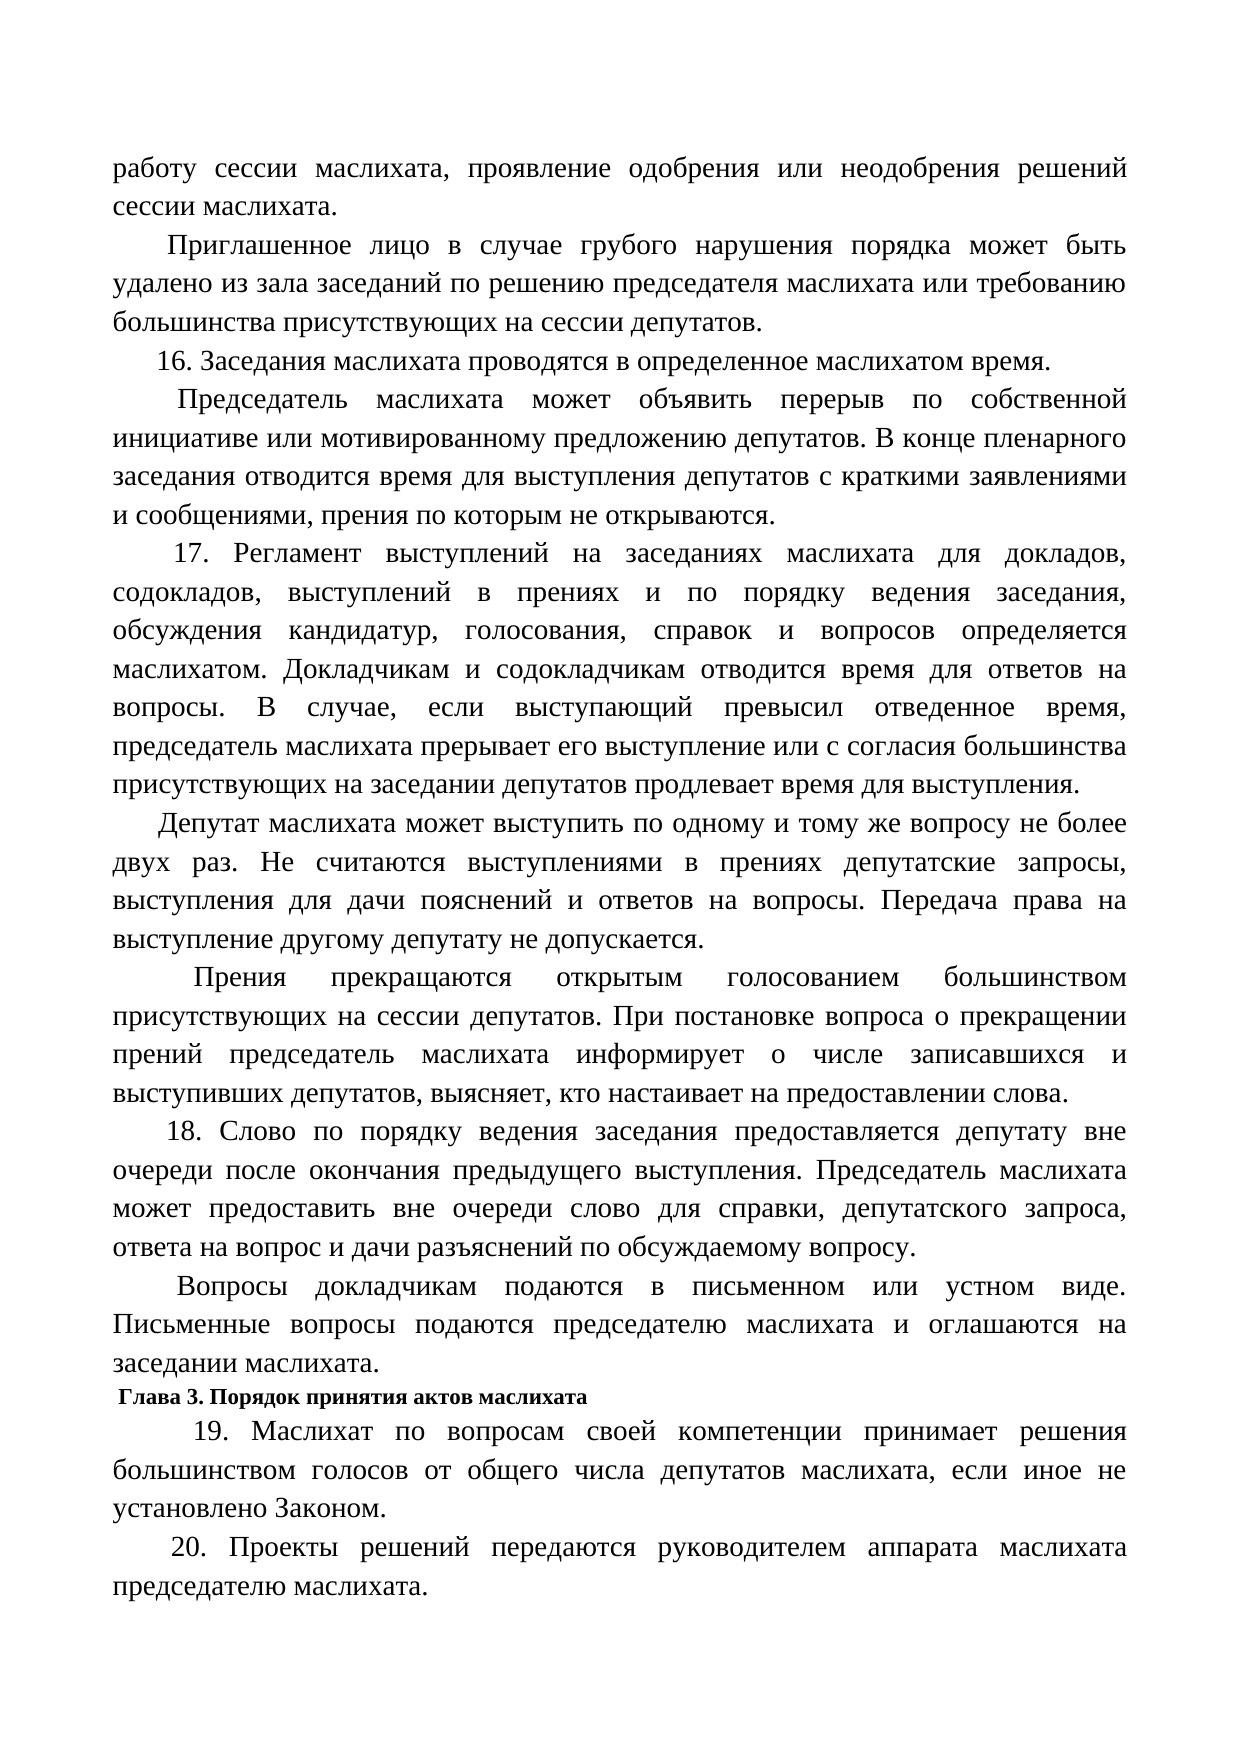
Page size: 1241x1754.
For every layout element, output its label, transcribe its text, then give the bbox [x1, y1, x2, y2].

text 16. Заседания маслихата проводятся в определенное маслихатом время. [112, 343, 1128, 376]
text 19. Маслихат по вопросам своей компетенции принимает решения большинством голосов от общего числа депутатов маслихата, если иное не установлено Законом. [112, 1413, 1128, 1524]
text 18. Слово по порядку ведения заседания предоставляется депутату вне очереди после окончания предыдущего выступления. Председатель маслихата может предоставить вне очереди слово для справки, депутатского запроса, ответа на вопрос и дачи разъяснений по обсуждаемому вопросу. [112, 1113, 1128, 1263]
text 20. Проекты решений передаются руководителем аппарата маслихата председателю маслихата. [112, 1529, 1128, 1601]
text Прения прекращаются открытым голосованием большинством присутствующих на сессии депутатов. При постановке вопроса о прекращении прений председатель маслихата информирует о числе записавшихся и выступивших депутатов, выясняет, кто настаивает на предоставлении слова. [112, 959, 1128, 1108]
text 17. Регламент выступлений на заседаниях маслихата для докладов, содокладов, выступлений в прениях и по порядку ведения заседания, обсуждения кандидатур, голосования, справок и вопросов определяется маслихатом. Докладчикам и содокладчикам отводится время для ответов на вопросы. В случае, если выступающий превысил отведенное время, председатель маслихата прерывает его выступление или с согласия большинства присутствующих на заседании депутатов продлевает время для выступления. [112, 535, 1128, 800]
text Глава 3. Порядок принятия актов маслихата [112, 1383, 1128, 1410]
text Приглашенное лицо в случае грубого нарушения порядка может быть удалено из зала заседаний по решению председателя маслихата или требованию большинства присутствующих на сессии депутатов. [112, 227, 1128, 338]
text Вопросы докладчикам подаются в письменном или устном виде. Письменные вопросы подаются председателю маслихата и оглашаются на заседании маслихата. [112, 1268, 1128, 1378]
text Председатель маслихата может объявить перерыв по собственной инициативе или мотивированному предложению депутатов. В конце пленарного заседания отводится время для выступления депутатов с краткими заявлениями и сообщениями, прения по которым не открываются. [112, 381, 1128, 530]
text Депутат маслихата может выступить по одному и тому же вопросу не более двух раз. Не считаются выступлениями в прениях депутатские запросы, выступления для дачи пояснений и ответов на вопросы. Передача права на выступление другому депутату не допускается. [112, 805, 1128, 954]
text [112, 150, 1128, 222]
